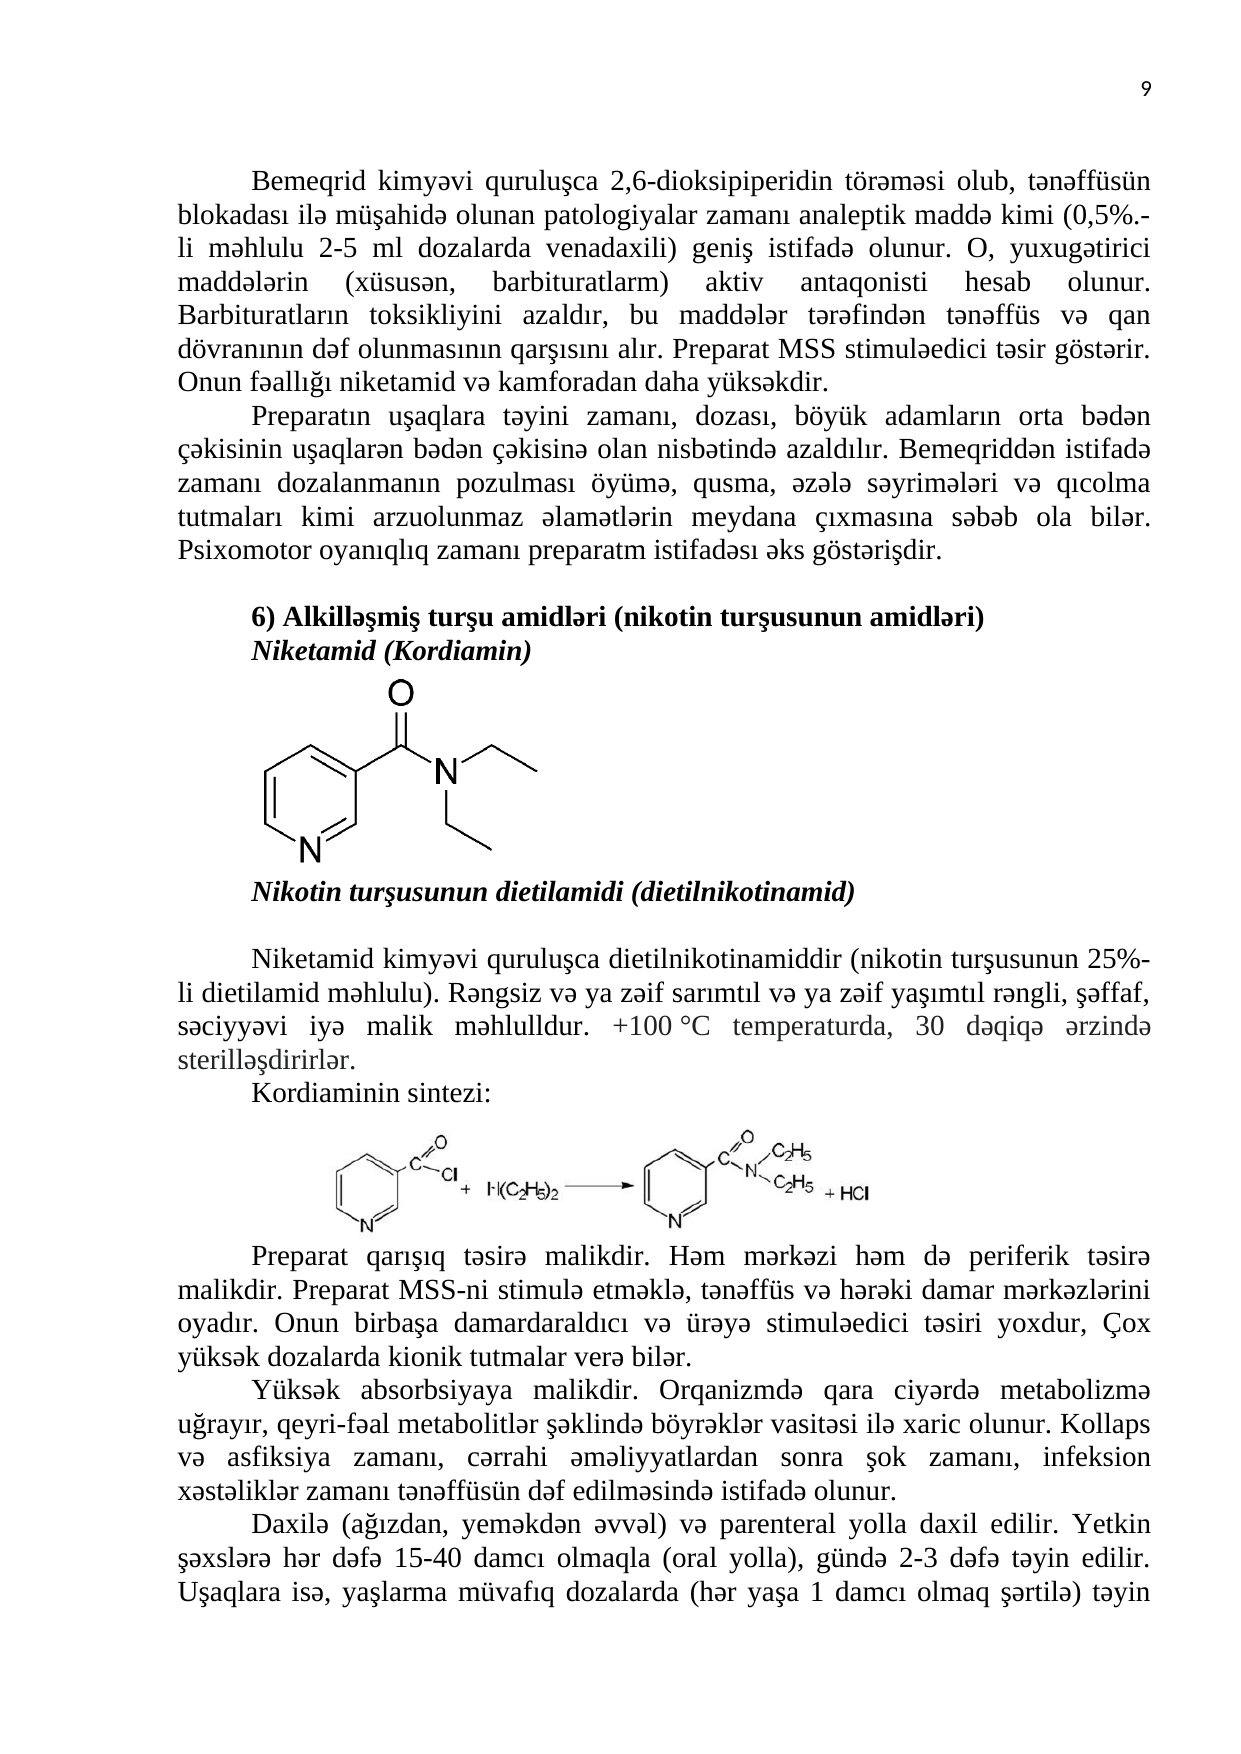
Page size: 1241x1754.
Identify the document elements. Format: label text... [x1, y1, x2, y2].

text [177, 1507, 1152, 1607]
text Niketamid (Kordiamin) [177, 633, 1152, 666]
text Yüksək absorbsiyaya malikdir. Orqanizmdə qara ciyərdə metabolizmə uğrayır, qeyri-fəal metabolitlər şəklində böyrəklər vasitəsi ilə xaric olunur. Kollaps və asfiksiya zamanı, cərrahi əməliyyatlardan sonra şok zamanı, infeksion xəstəliklər zamanı tənəffüsün dəf edilməsində istifadə olunur. [177, 1372, 1152, 1507]
text Nikotin turşusunun dietilamidi (dietilnikotinamid) [177, 874, 1152, 908]
text Preparat qarışıq təsirə malikdir. Həm mərkəzi həm də periferik təsirə malikdir. Preparat MSS-ni stimulə etməklə, tənəffüs və hərəki damar mərkəzlərini oyadır. Onun birbaşa damardaraldıcı və ürəyə stimuləedici təsiri yoxdur, Çox yüksək dozalarda kionik tutmalar verə bilər. [177, 1238, 1152, 1372]
text Niketamid kimyəvi quruluşca dietilnikotinamiddir (nikotin turşusunun 25%-li dietilamid məhlulu). Rəngsiz və ya zəif sarımtıl və ya zəif yaşımtıl rəngli, şəffaf, səciyyəvi iyə malik məhlulldur. +100 °C temperaturda, 30 dəqiqə ərzində sterilləşdirirlər. [177, 941, 1152, 1076]
picture [251, 666, 549, 875]
text Preparatın uşaqlara təyini zamanı, dozası, böyük adamların orta bədən çəkisinin uşaqlarən bədən çəkisinə olan nisbətində azaldılır. Bemeqriddən istifadə zamanı dozalanmanın pozulması öyümə, qusma, əzələ səyrimələri və qıcolma tutmaları kimi arzuolunmaz əlamətlərin meydana çıxmasına səbəb ola bilər. Psixomotor oyanıqlıq zamanı preparatm istifadəsı əks göstərişdir. [177, 398, 1152, 566]
text Bemeqrid kimyəvi quruluşca 2,6-dioksipiperidin törəməsi olub, tənəffüsün blokadası ilə müşahidə olunan patologiyalar zamanı analeptik maddə kimi (0,5%.-li məhlulu 2-5 ml dozalarda venadaxili) geniş istifadə olunur. O, yuxugətirici maddələrin (xüsusən, barbituratlarm) aktiv antaqonisti hesab olunur. Barbituratların toksikliyini azaldır, bu maddələr tərəfindən tənəffüs və qan dövranının dəf olunmasının qarşısını alır. Preparat MSS stimuləedici təsir göstərir. Onun fəallığı niketamid və kamforadan daha yüksəkdir. [177, 163, 1152, 398]
text 6) Alkilləşmiş turşu amidləri (nikotin turşusunun amidləri) [177, 599, 1152, 633]
text Kordiaminin sintezi: [177, 1076, 1152, 1109]
picture [251, 1109, 939, 1239]
